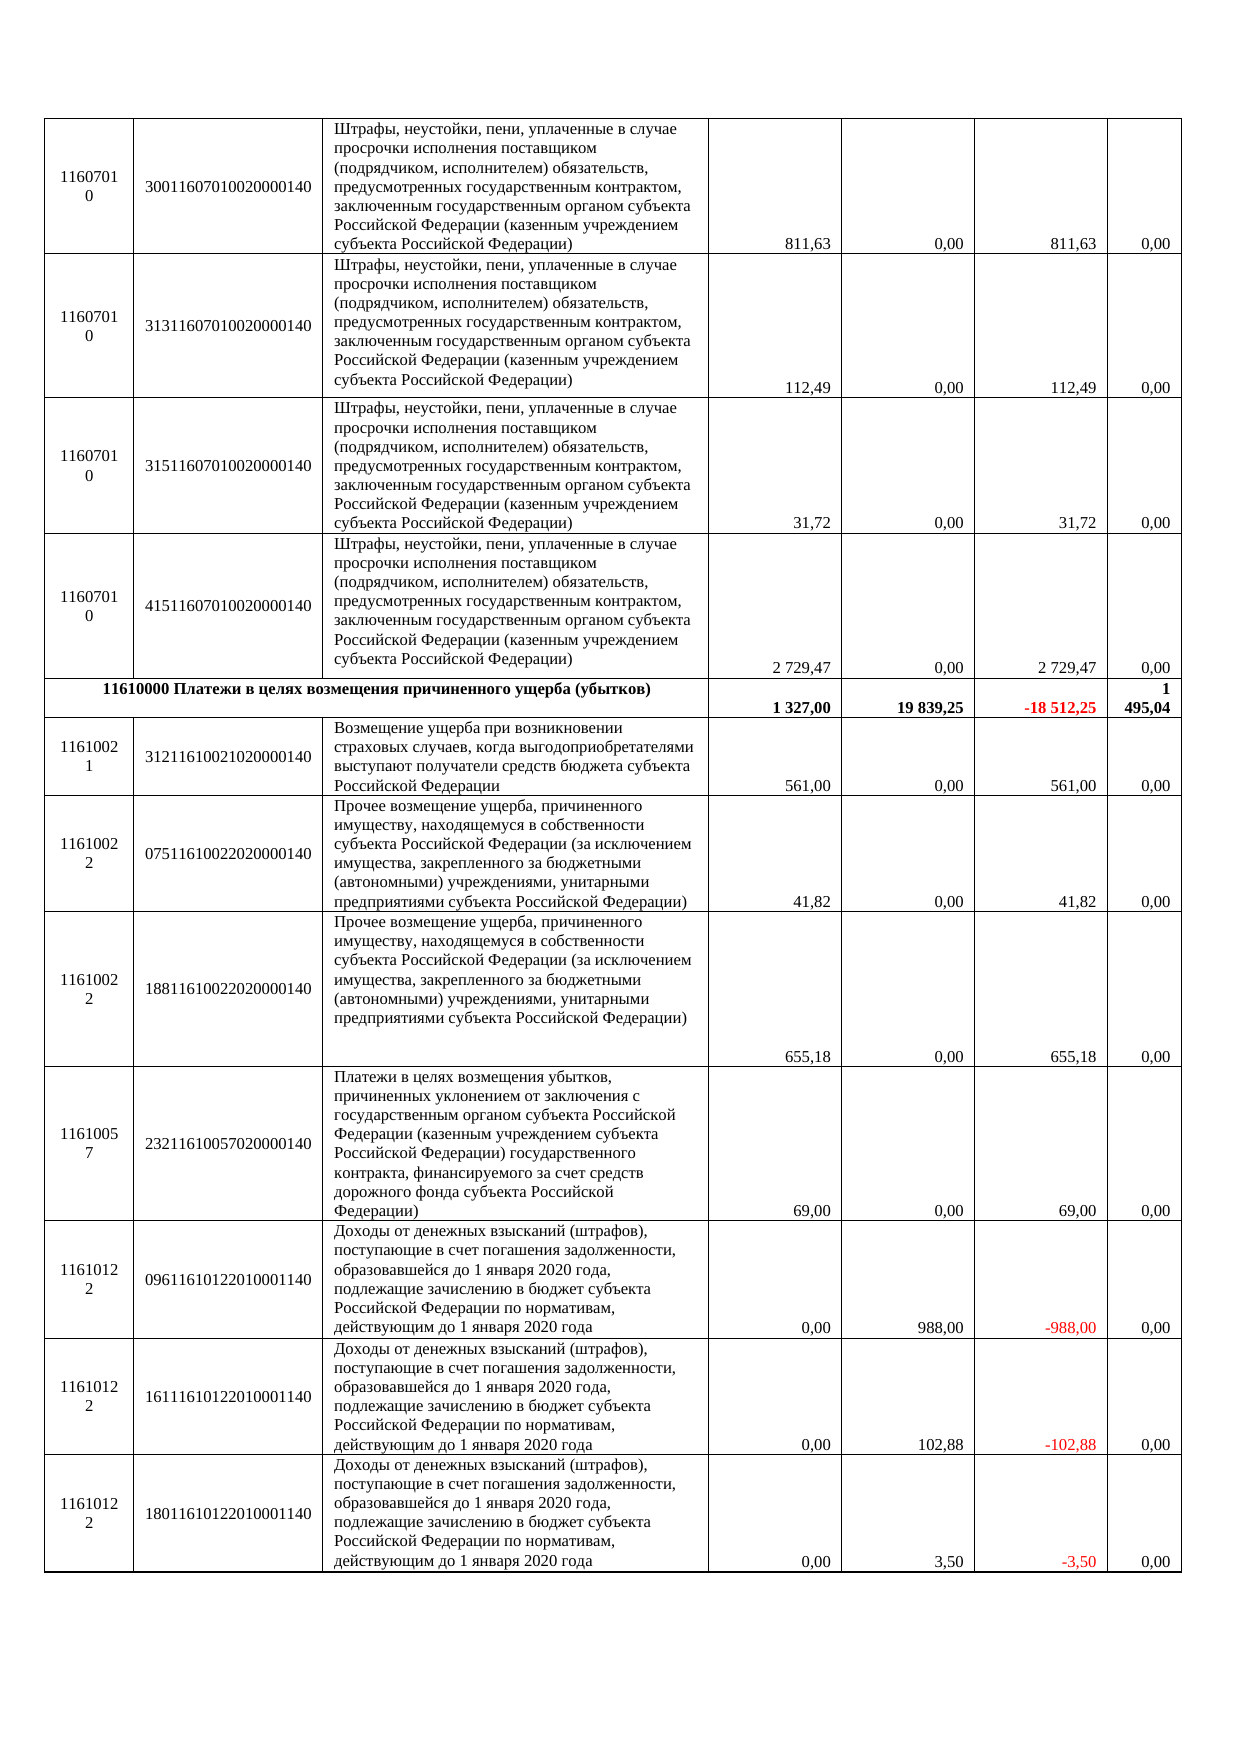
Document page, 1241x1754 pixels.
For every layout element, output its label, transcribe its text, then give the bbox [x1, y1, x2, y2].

table_cell 2 729,47 [709, 534, 841, 677]
table_cell 30011607010020000140 [134, 119, 322, 253]
table_cell 11610057 [45, 1067, 133, 1220]
table_cell 0,00 [1108, 534, 1181, 677]
table_cell 11610021 [45, 718, 133, 794]
table_cell 0,00 [842, 796, 974, 911]
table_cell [323, 119, 708, 253]
table_cell 561,00 [975, 718, 1107, 794]
table_cell 0,00 [1108, 718, 1181, 794]
table_cell 0,00 [842, 534, 974, 677]
table_cell 3,50 [842, 1455, 974, 1571]
table_cell 112,49 [975, 254, 1107, 397]
table_cell 988,00 [842, 1221, 974, 1337]
table_cell 0,00 [1108, 912, 1181, 1066]
table_cell 18811610022020000140 [134, 912, 322, 1066]
table_cell 11607010 [45, 398, 133, 532]
table_cell 0,00 [1108, 796, 1181, 911]
table_cell 31311607010020000140 [134, 254, 322, 397]
table_cell 0,00 [1108, 254, 1181, 397]
table_cell 31,72 [709, 398, 841, 532]
table_cell 41,82 [975, 796, 1107, 911]
table_cell 31211610021020000140 [134, 718, 322, 794]
table_cell -18 512,25 [975, 679, 1107, 717]
table_cell 18011610122010001140 [134, 1455, 322, 1571]
table_cell -988,00 [975, 1221, 1107, 1337]
table_cell 0,00 [842, 1067, 974, 1220]
table_cell 0,00 [1108, 1067, 1181, 1220]
table_cell 0,00 [1108, 398, 1181, 532]
table_cell 11610022 [45, 796, 133, 911]
table_cell 11610022 [45, 912, 133, 1066]
table_cell 0,00 [1108, 1221, 1181, 1337]
table_cell 0,00 [709, 1455, 841, 1571]
table_cell 0,00 [709, 1339, 841, 1453]
table_cell 655,18 [975, 912, 1107, 1066]
table_cell 0,00 [1108, 119, 1181, 253]
table_cell 19 839,25 [842, 679, 974, 717]
table_cell 07511610022020000140 [134, 796, 322, 911]
table_cell 102,88 [842, 1339, 974, 1453]
table_cell 41,82 [709, 796, 841, 911]
table_cell 11610000 Платежи в целях возмещения причиненного ущерба (убытков) [45, 679, 708, 717]
table_cell 69,00 [709, 1067, 841, 1220]
table_cell 0,00 [1108, 1339, 1181, 1453]
table_cell 0,00 [1108, 1455, 1181, 1571]
table_cell 0,00 [842, 119, 974, 253]
table_cell 11610122 [45, 1455, 133, 1571]
table_cell 1 327,00 [709, 679, 841, 717]
table_cell 11607010 [45, 119, 133, 253]
table_cell 41511607010020000140 [134, 534, 322, 677]
table_cell 09611610122010001140 [134, 1221, 322, 1337]
table_cell Прочее возмещение ущерба, причиненного имуществу, находящемуся в собственности субъекта Российской Федерации (за исключением имущества, закрепленного за бюджетными (автономными) учреждениями, унитарными предприятиями субъекта Российской Федерации) [323, 796, 708, 911]
table_cell 0,00 [842, 398, 974, 532]
table_cell 16111610122010001140 [134, 1339, 322, 1453]
table_cell 31511607010020000140 [134, 398, 322, 532]
table_cell 31,72 [975, 398, 1107, 532]
table_cell 561,00 [709, 718, 841, 794]
table_cell 655,18 [709, 912, 841, 1066]
table_cell 11610122 [45, 1221, 133, 1337]
table_cell 0,00 [842, 718, 974, 794]
table_cell Прочее возмещение ущерба, причиненного имуществу, находящемуся в собственности субъекта Российской Федерации (за исключением имущества, закрепленного за бюджетными (автономными) учреждениями, унитарными предприятиями субъекта Российской Федерации) [323, 912, 708, 1066]
table_cell 112,49 [709, 254, 841, 397]
table_cell 1 495,04 [1108, 679, 1181, 717]
table_cell Платежи в целях возмещения убытков, причиненных уклонением от заключения с государственным органом субъекта Российской Федерации (казенным учреждением субъекта Российской Федерации) государственного контракта, финансируемого за счет средств дорожного фонда субъекта Российской Федерации) [323, 1067, 708, 1220]
table_cell 11607010 [45, 534, 133, 677]
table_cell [323, 1455, 708, 1571]
table_cell Возмещение ущерба при возникновении страховых случаев, когда выгодоприобретателями выступают получатели средств бюджета субъекта Российской Федерации [323, 718, 708, 794]
table_cell -102,88 [975, 1339, 1107, 1453]
table_cell 811,63 [975, 119, 1107, 253]
table_cell 69,00 [975, 1067, 1107, 1220]
table_cell 23211610057020000140 [134, 1067, 322, 1220]
table_cell 11610122 [45, 1339, 133, 1453]
table_cell 0,00 [709, 1221, 841, 1337]
table_cell 0,00 [842, 912, 974, 1066]
table_cell -3,50 [975, 1455, 1107, 1571]
table_cell 11607010 [45, 254, 133, 397]
table_cell 811,63 [709, 119, 841, 253]
table_cell 2 729,47 [975, 534, 1107, 677]
table_cell 0,00 [842, 254, 974, 397]
